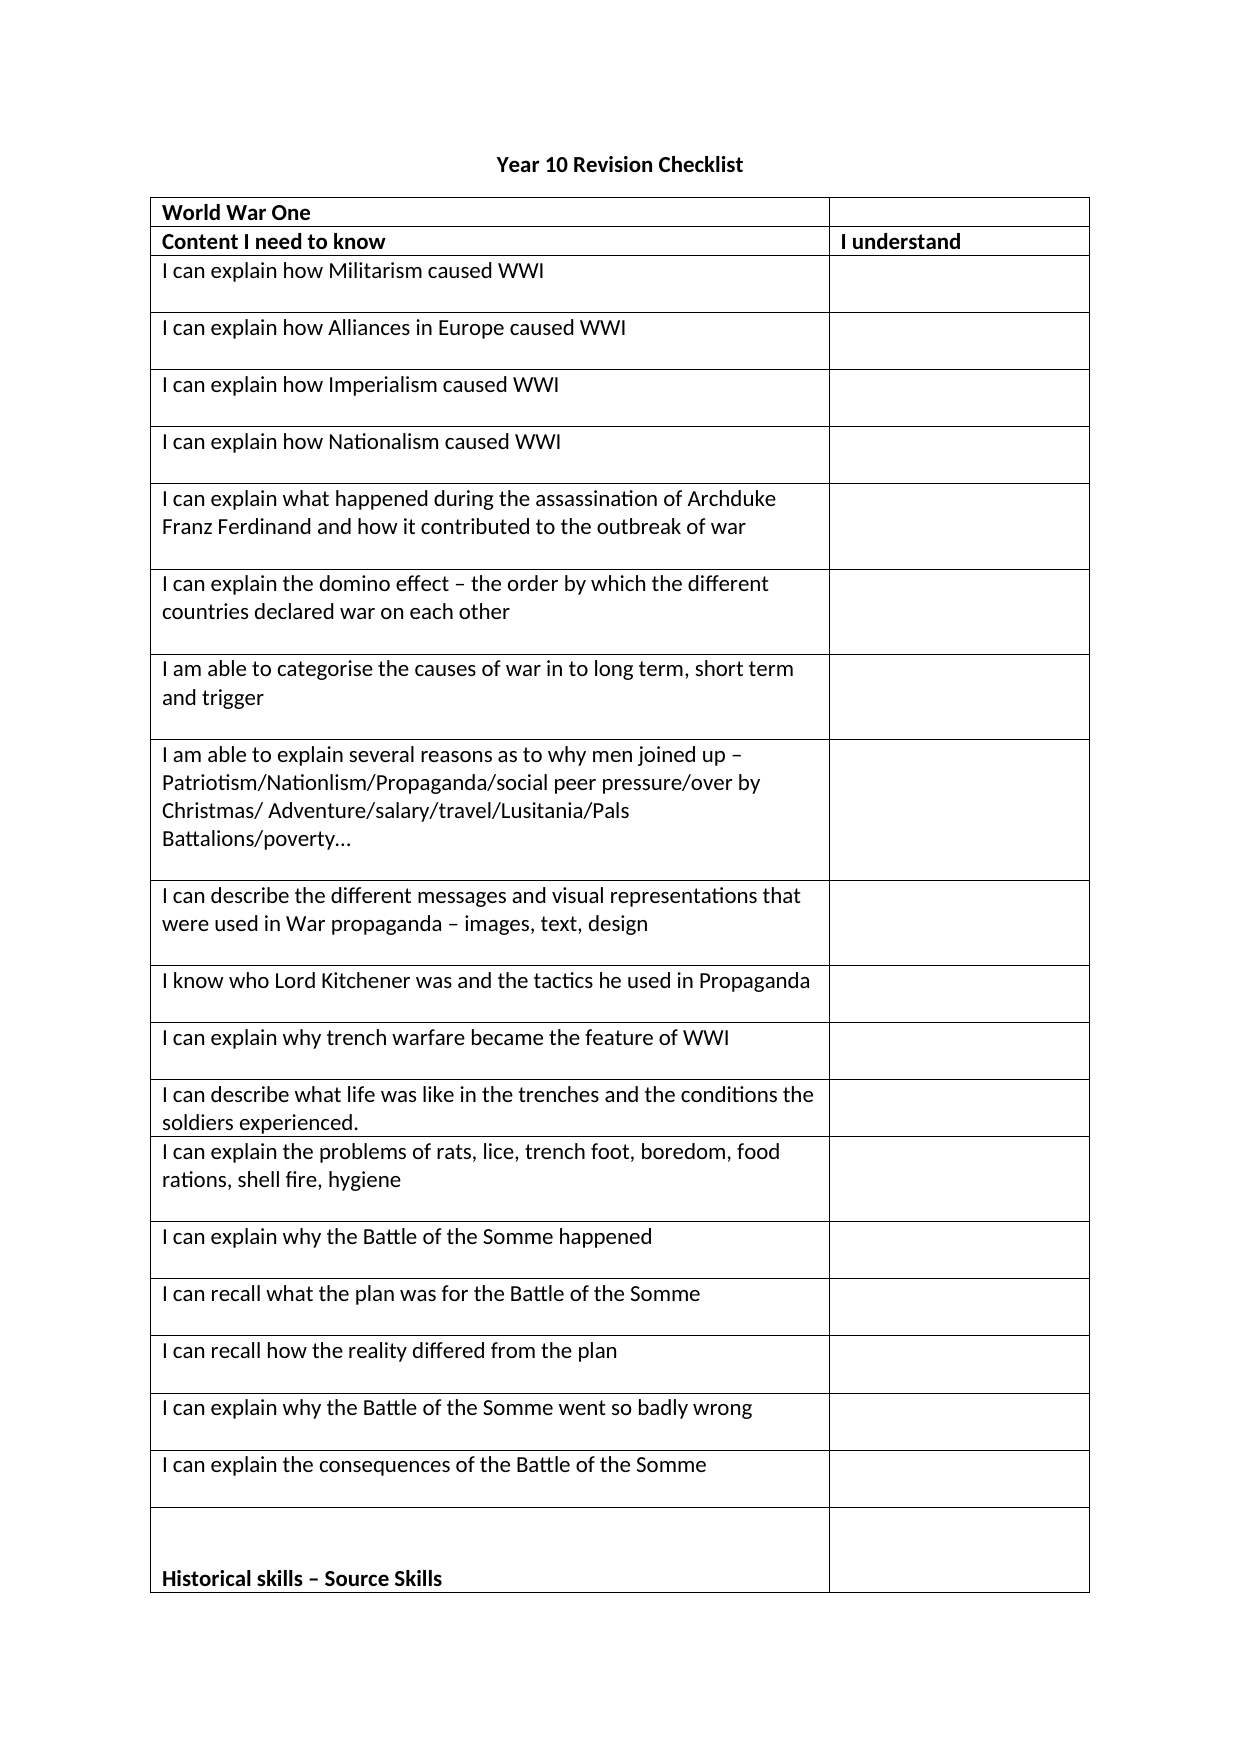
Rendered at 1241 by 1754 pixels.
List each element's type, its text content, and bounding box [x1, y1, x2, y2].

table_cell [830, 966, 1089, 1022]
table_cell I can explain what happened during the assassination of Archduke Franz Ferdinand and how it contributed to the outbreak of war [151, 484, 829, 568]
table_cell [830, 1080, 1089, 1136]
table_cell I can explain how Imperialism caused WWI [151, 370, 829, 426]
table_cell [830, 370, 1089, 426]
table_cell I can explain the domino effect – the order by which the different countries declared war on each other [151, 570, 829, 653]
table_cell [830, 1336, 1089, 1392]
table_cell Historical skills – Source Skills [151, 1508, 829, 1592]
table_cell I understand [830, 227, 1089, 255]
table_cell [830, 484, 1089, 568]
table_cell I know who Lord Kitchener was and the tactics he used in Propaganda [151, 966, 829, 1022]
table_cell I can explain why trench warfare became the feature of WWI [151, 1023, 829, 1079]
table_cell I am able to explain several reasons as to why men joined up – Patriotism/Nationlism/Propaganda/social peer pressure/over by Christmas/ Adventure/salary/travel/Lusitania/Pals Battalions/poverty… [151, 740, 829, 880]
table_cell I am able to categorise the causes of war in to long term, short term and trigger [151, 655, 829, 739]
table_cell I can explain how Militarism caused WWI [151, 256, 829, 312]
table_cell [830, 1394, 1089, 1449]
table_cell [830, 256, 1089, 312]
table_cell [830, 1137, 1089, 1221]
table_cell [830, 881, 1089, 965]
table_header [830, 198, 1089, 226]
table_cell I can recall what the plan was for the Battle of the Somme [151, 1279, 829, 1335]
table_cell I can explain how Nationalism caused WWI [151, 427, 829, 483]
table_cell [830, 1451, 1089, 1507]
table_cell I can describe what life was like in the trenches and the conditions the soldiers experienced. [151, 1080, 829, 1136]
table_cell I can explain the consequences of the Battle of the Somme [151, 1451, 829, 1507]
table_cell [830, 313, 1089, 369]
table_cell [830, 655, 1089, 739]
table_cell I can explain why the Battle of the Somme happened [151, 1222, 829, 1278]
table_cell [830, 1508, 1089, 1592]
table_cell Content I need to know [151, 227, 829, 255]
table_cell [830, 740, 1089, 880]
table_cell [830, 570, 1089, 653]
text Year 10 Revision Checklist [150, 150, 1090, 178]
table_cell I can explain the problems of rats, lice, trench foot, boredom, food rations, shell fire, hygiene [151, 1137, 829, 1221]
table_header World War One [151, 198, 829, 226]
table_cell I can recall how the reality differed from the plan [151, 1336, 829, 1392]
table_cell I can describe the different messages and visual representations that were used in War propaganda – images, text, design [151, 881, 829, 965]
table_cell [830, 427, 1089, 483]
table_cell [830, 1279, 1089, 1335]
table_cell I can explain how Alliances in Europe caused WWI [151, 313, 829, 369]
table_cell [830, 1023, 1089, 1079]
table_cell I can explain why the Battle of the Somme went so badly wrong [151, 1394, 829, 1449]
table_cell [830, 1222, 1089, 1278]
